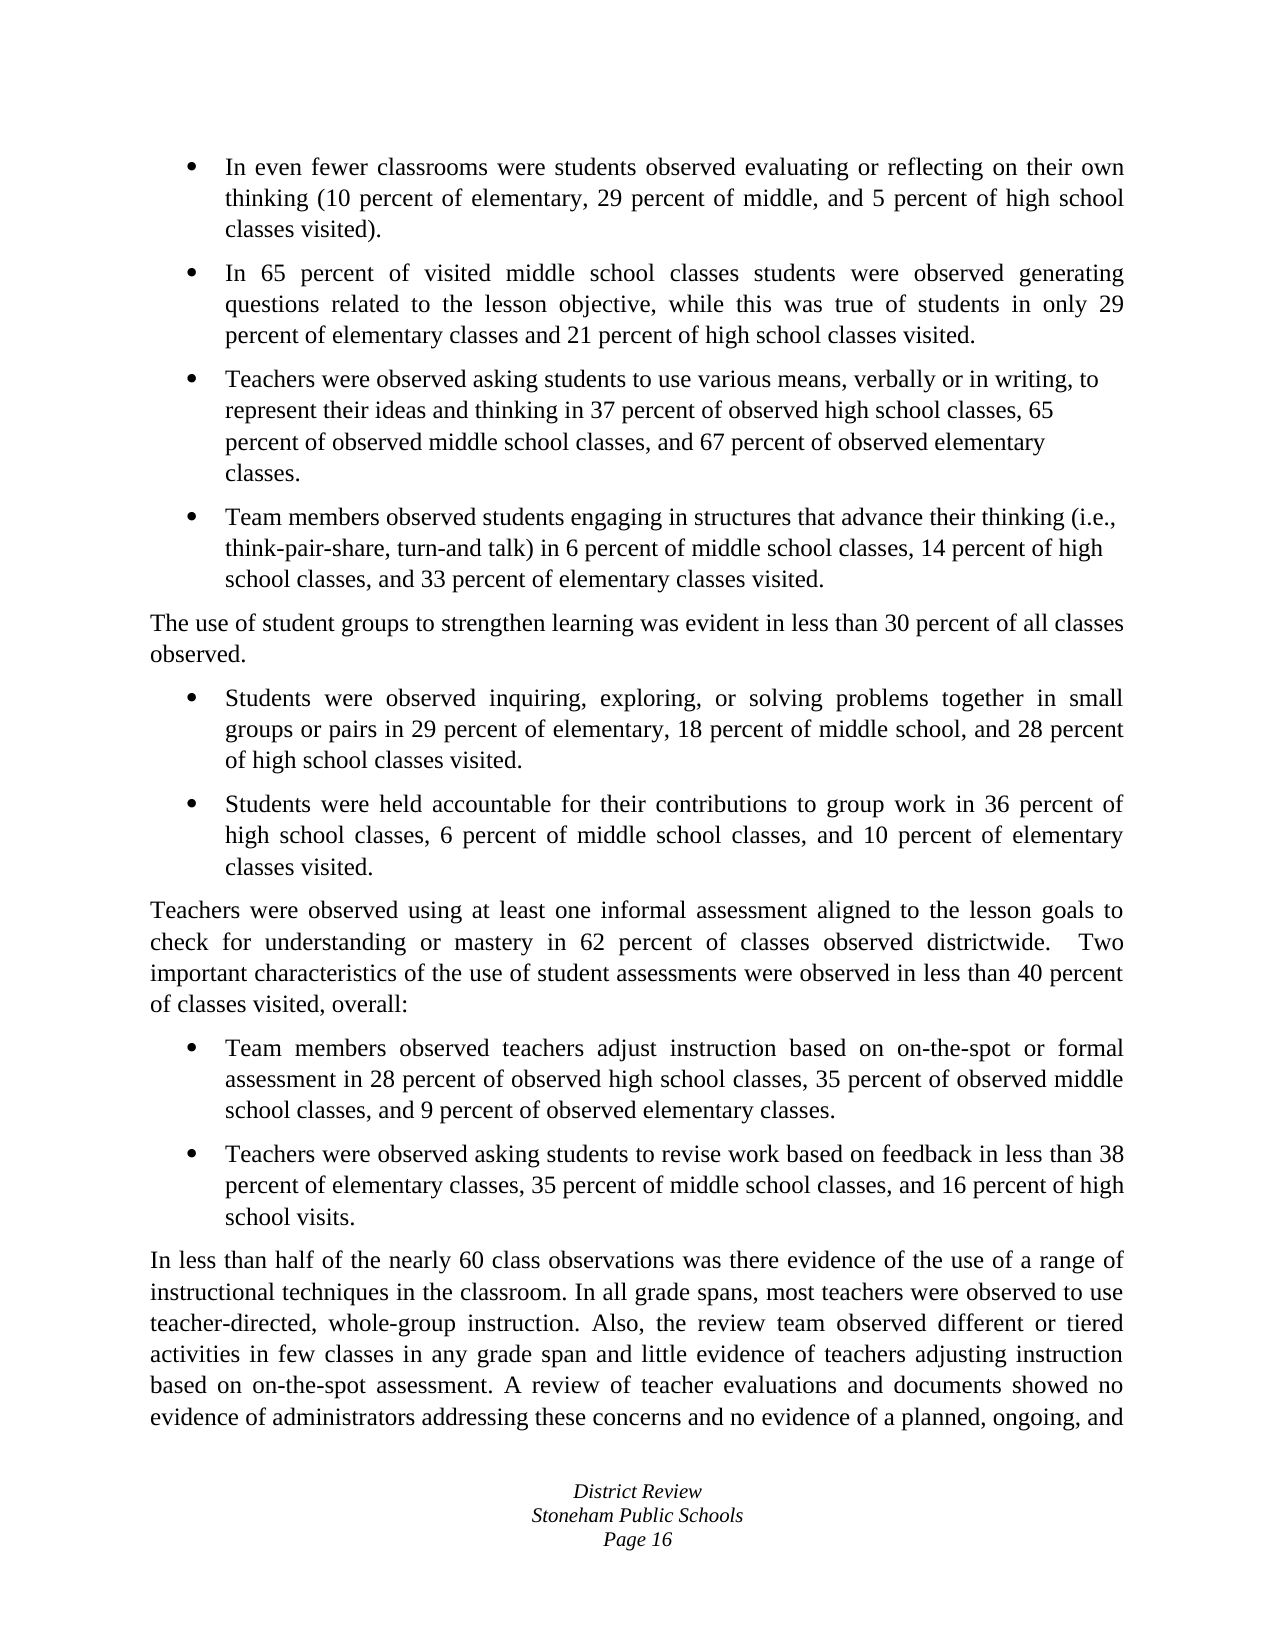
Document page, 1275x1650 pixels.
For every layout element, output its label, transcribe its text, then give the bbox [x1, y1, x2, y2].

text The use of student groups to strengthen learning was evident in less than 30 percent of all classes observed. [150, 606, 1125, 669]
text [150, 1244, 1125, 1431]
list In even fewer classrooms were students observed evaluating or reflecting on their own thinking (10 percent of elementary, 29 percent of middle, and 5 percent of high school classes visited). [187, 150, 1125, 244]
text Teachers were observed using at least one informal assessment aligned to the lesson goals to check for understanding or mastery in 62 percent of classes observed districtwide. Two important characteristics of the use of student assessments were observed in less than 40 percent of classes visited, overall: [150, 894, 1125, 1019]
list Teachers were observed asking students to revise work based on feedback in less than 38 percent of elementary classes, 35 percent of middle school classes, and 16 percent of high school visits. [187, 1137, 1125, 1231]
list Students were held accountable for their contributions to group work in 36 percent of high school classes, 6 percent of middle school classes, and 10 percent of elementary classes visited. [187, 787, 1125, 881]
list Students were observed inquiring, exploring, or solving problems together in small groups or pairs in 29 percent of elementary, 18 percent of middle school, and 28 percent of high school classes visited. [187, 681, 1125, 775]
list In 65 percent of visited middle school classes students were observed generating questions related to the lesson objective, while this was true of students in only 29 percent of elementary classes and 21 percent of high school classes visited. [187, 256, 1125, 350]
list Team members observed students engaging in structures that advance their thinking (i.e., think-pair-share, turn-and talk) in 6 percent of middle school classes, 14 percent of high school classes, and 33 percent of elementary classes visited. [187, 500, 1125, 594]
list Team members observed teachers adjust instruction based on on-the-spot or formal assessment in 28 percent of observed high school classes, 35 percent of observed middle school classes, and 9 percent of observed elementary classes. [187, 1031, 1125, 1125]
list Teachers were observed asking students to use various means, verbally or in writing, to represent their ideas and thinking in 37 percent of observed high school classes, 65 percent of observed middle school classes, and 67 percent of observed elementary classes. [187, 362, 1125, 487]
